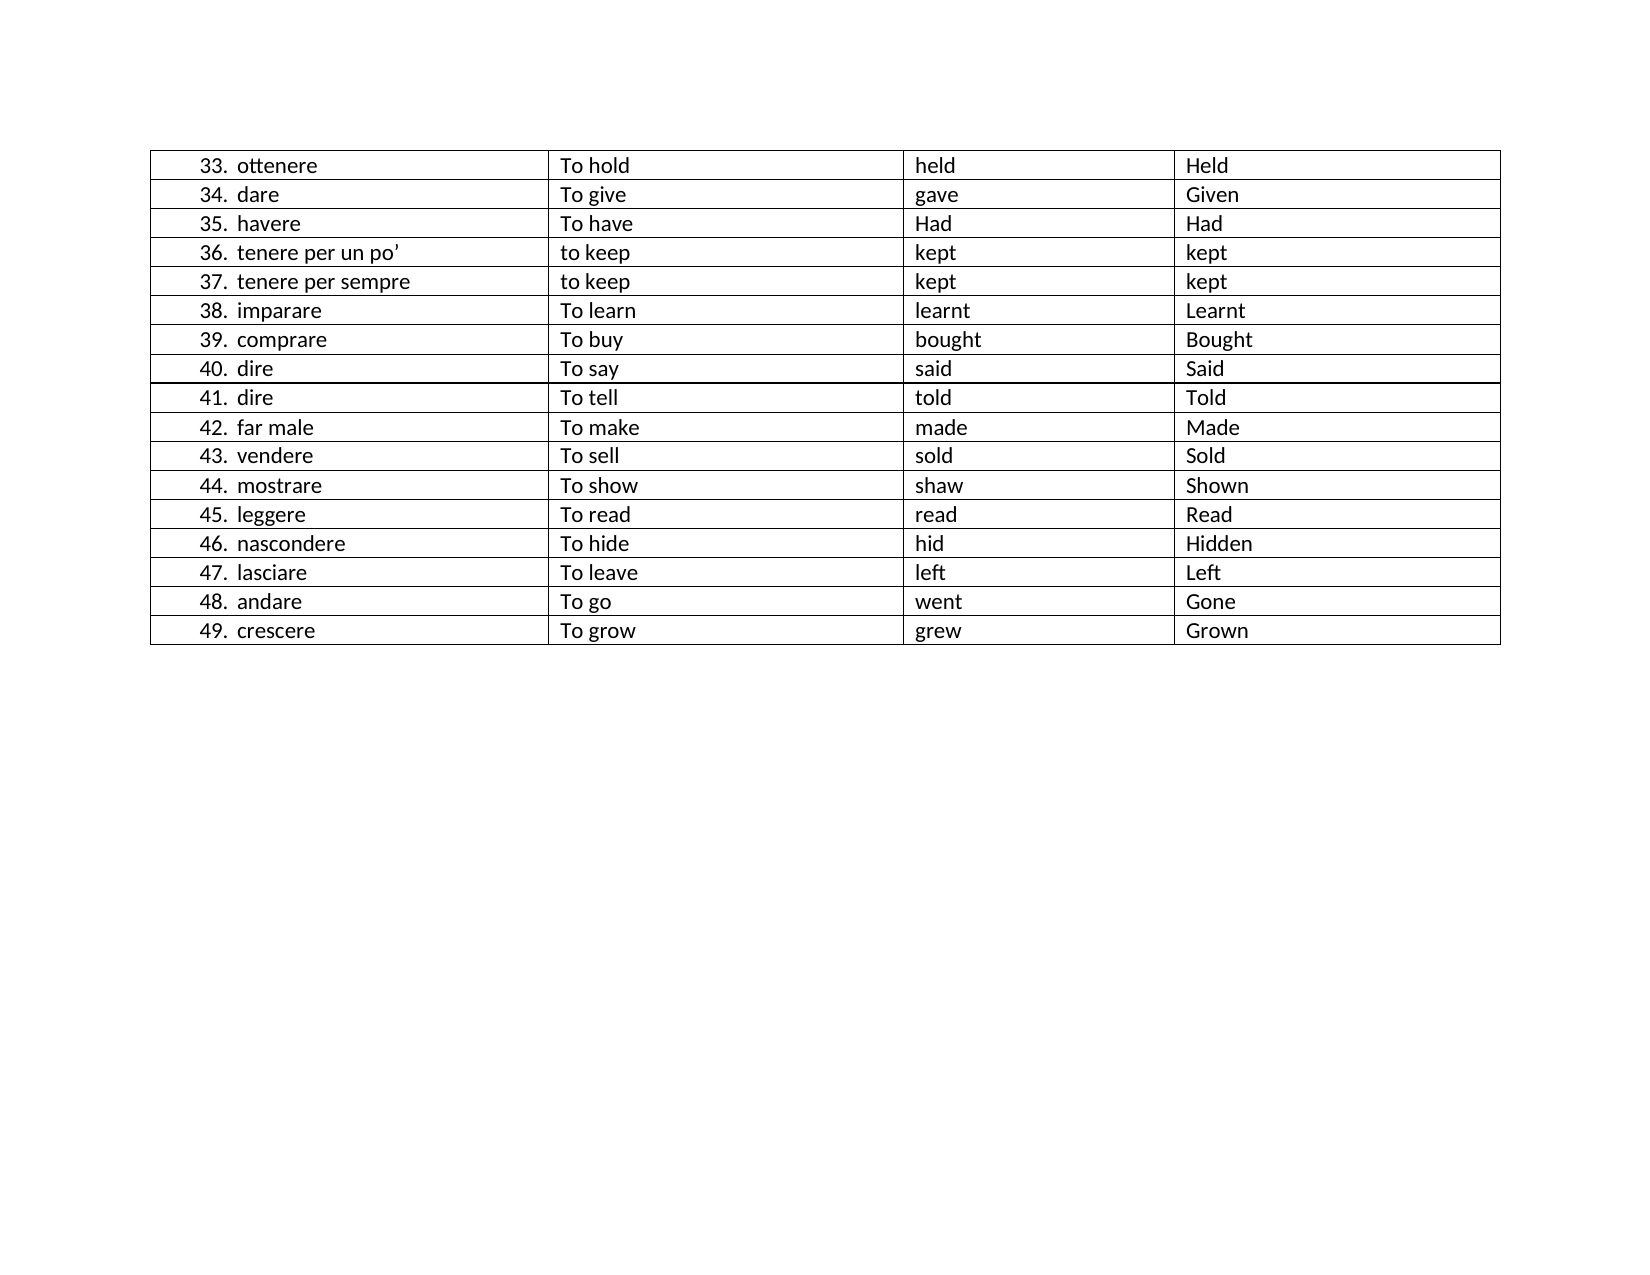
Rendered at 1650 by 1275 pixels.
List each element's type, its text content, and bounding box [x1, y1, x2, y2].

table_cell havere [151, 209, 548, 237]
table_cell hid [904, 529, 1174, 557]
table_cell Hidden [1175, 529, 1500, 557]
table_cell bought [904, 325, 1174, 353]
table_cell to keep [549, 267, 903, 295]
table_cell Read [1175, 500, 1500, 528]
table_cell tenere per un po’ [151, 238, 548, 266]
table_cell lasciare [151, 558, 548, 586]
table_cell dire [151, 384, 548, 412]
table_cell vendere [151, 442, 548, 470]
table_cell Gone [1175, 587, 1500, 615]
table_cell andare [151, 587, 548, 615]
table_cell Made [1175, 413, 1500, 441]
table_cell nascondere [151, 529, 548, 557]
table_cell Had [904, 209, 1174, 237]
table_cell To show [549, 471, 903, 499]
table_cell said [904, 355, 1174, 382]
table_cell tenere per sempre [151, 267, 548, 295]
table_cell dire [151, 355, 548, 382]
table_cell far male [151, 413, 548, 441]
table_cell To buy [549, 325, 903, 353]
table_cell crescere [151, 616, 548, 644]
table_cell kept [1175, 238, 1500, 266]
table_cell read [904, 500, 1174, 528]
table_cell To learn [549, 296, 903, 324]
table_cell Told [1175, 384, 1500, 412]
table_cell to keep [549, 238, 903, 266]
table_cell To say [549, 355, 903, 382]
table_cell To make [549, 413, 903, 441]
table_cell To go [549, 587, 903, 615]
table_cell mostrare [151, 471, 548, 499]
table_cell Given [1175, 180, 1500, 208]
table_cell To leave [549, 558, 903, 586]
table_cell comprare [151, 325, 548, 353]
table_cell To hold [549, 151, 903, 179]
table_cell Left [1175, 558, 1500, 586]
table_cell Sold [1175, 442, 1500, 470]
table_cell To grow [549, 616, 903, 644]
table_cell leggere [151, 500, 548, 528]
table_cell To hide [549, 529, 903, 557]
table_cell To give [549, 180, 903, 208]
table_cell kept [904, 267, 1174, 295]
table_cell dare [151, 180, 548, 208]
table_cell kept [904, 238, 1174, 266]
table_cell To read [549, 500, 903, 528]
table_cell To sell [549, 442, 903, 470]
table_cell grew [904, 616, 1174, 644]
table_cell imparare [151, 296, 548, 324]
table_cell held [904, 151, 1174, 179]
table_cell Bought [1175, 325, 1500, 353]
table_cell gave [904, 180, 1174, 208]
table_cell learnt [904, 296, 1174, 324]
table_cell kept [1175, 267, 1500, 295]
table_cell Had [1175, 209, 1500, 237]
table_cell made [904, 413, 1174, 441]
table_cell told [904, 384, 1174, 412]
table_cell left [904, 558, 1174, 586]
table_cell went [904, 587, 1174, 615]
table_cell Said [1175, 355, 1500, 382]
table_cell To tell [549, 384, 903, 412]
table_cell Shown [1175, 471, 1500, 499]
table_cell To have [549, 209, 903, 237]
table_cell Grown [1175, 616, 1500, 644]
table_cell Learnt [1175, 296, 1500, 324]
table_cell sold [904, 442, 1174, 470]
table_cell ottenere [151, 151, 548, 179]
table_cell shaw [904, 471, 1174, 499]
table_cell Held [1175, 151, 1500, 179]
